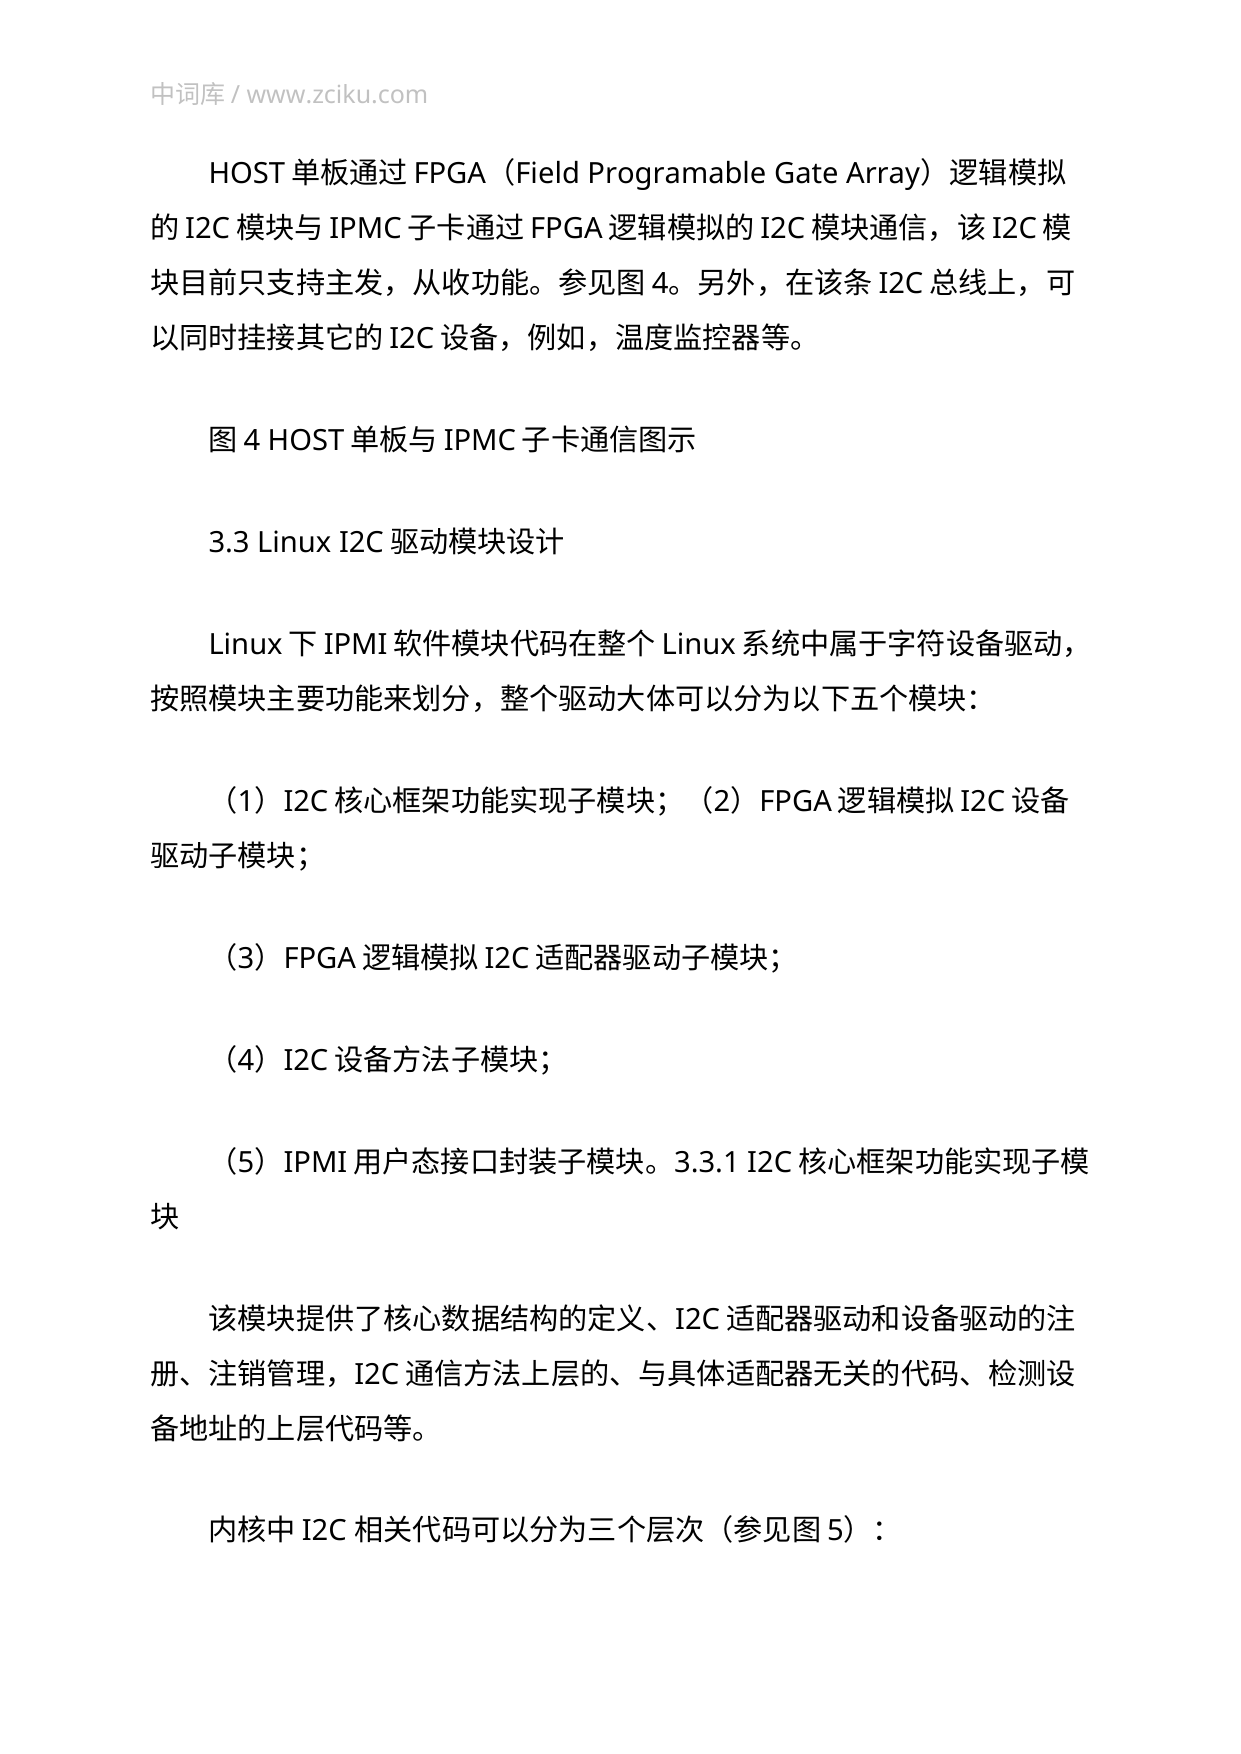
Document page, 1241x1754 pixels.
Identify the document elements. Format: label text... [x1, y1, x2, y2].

text 图4 HOST单板与IPMC子卡通信图示 [150, 417, 1090, 459]
text HOST单板通过FPGA（Field Programable Gate Array）逻辑模拟的I2C模块与IPMC子卡通过FPGA逻辑模拟的I2C模块通信，该I2C模块目前只支持主发，从收功能。参见图4。另外，在该条I2C总线上，可以同时挂接其它的I2C设备，例如，温度监控器等。 [150, 150, 1090, 357]
text （5）IPMI用户态接口封装子模块。3.3.1 I2C核心框架功能实现子模块 [150, 1138, 1090, 1236]
text Linux下IPMI软件模块代码在整个Linux系统中属于字符设备驱动，按照模块主要功能来划分，整个驱动大体可以分为以下五个模块： [150, 621, 1090, 718]
text 内核中I2C 相关代码可以分为三个层次（参见图5）： [150, 1507, 1090, 1549]
text （4）I2C设备方法子模块； [150, 1036, 1090, 1079]
text （3）FPGA逻辑模拟I2C适配器驱动子模块； [150, 934, 1090, 977]
text 3.3 Linux I2C驱动模块设计 [150, 519, 1090, 561]
text （1）I2C核心框架功能实现子模块；（2）FPGA逻辑模拟I2C设备驱动子模块； [150, 778, 1090, 875]
text 该模块提供了核心数据结构的定义、I2C适配器驱动和设备驱动的注册、注销管理，I2C通信方法上层的、与具体适配器无关的代码、检测设备地址的上层代码等。 [150, 1295, 1090, 1447]
